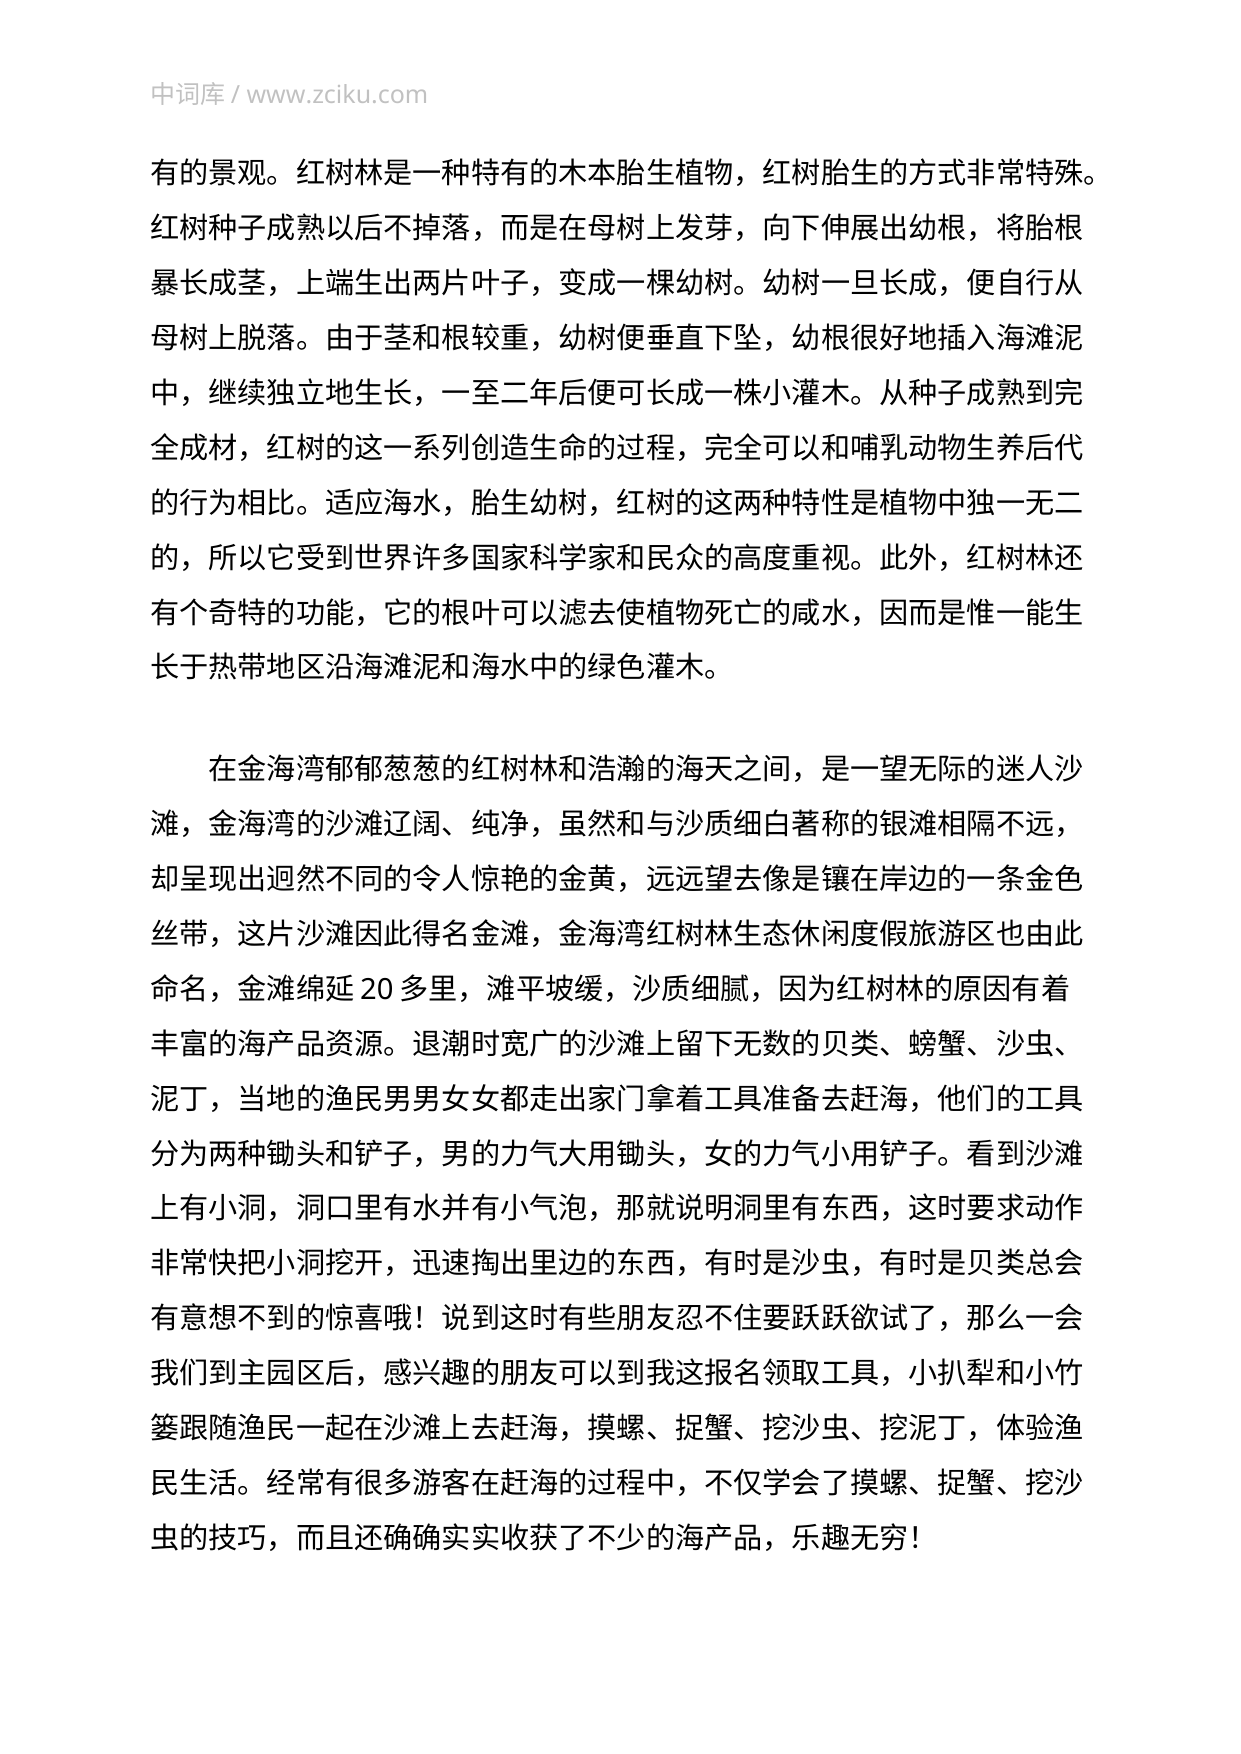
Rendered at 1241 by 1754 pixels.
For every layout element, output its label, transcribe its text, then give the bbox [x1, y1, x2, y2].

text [150, 150, 1090, 686]
text 在金海湾郁郁葱葱的红树林和浩瀚的海天之间，是一望无际的迷人沙滩，金海湾的沙滩辽阔、纯净，虽然和与沙质细白著称的银滩相隔不远，却呈现出迥然不同的令人惊艳的金黄，远远望去像是镶在岸边的一条金色丝带，这片沙滩因此得名金滩，金海湾红树林生态休闲度假旅游区也由此命名，金滩绵延20多里，滩平坡缓，沙质细腻，因为红树林的原因有着丰富的海产品资源。退潮时宽广的沙滩上留下无数的贝类、螃蟹、沙虫、泥丁，当地的渔民男男女女都走出家门拿着工具准备去赶海，他们的工具分为两种锄头和铲子，男的力气大用锄头，女的力气小用铲子。看到沙滩上有小洞，洞口里有水并有小气泡，那就说明洞里有东西，这时要求动作非常快把小洞挖开，迅速掏出里边的东西，有时是沙虫，有时是贝类总会有意想不到的惊喜哦！说到这时有些朋友忍不住要跃跃欲试了，那么一会我们到主园区后，感兴趣的朋友可以到我这报名领取工具，小扒犁和小竹篓跟随渔民一起在沙滩上去赶海，摸螺、捉蟹、挖沙虫、挖泥丁，体验渔民生活。经常有很多游客在赶海的过程中，不仅学会了摸螺、捉蟹、挖沙虫的技巧，而且还确确实实收获了不少的海产品，乐趣无穷！ [150, 746, 1090, 1557]
